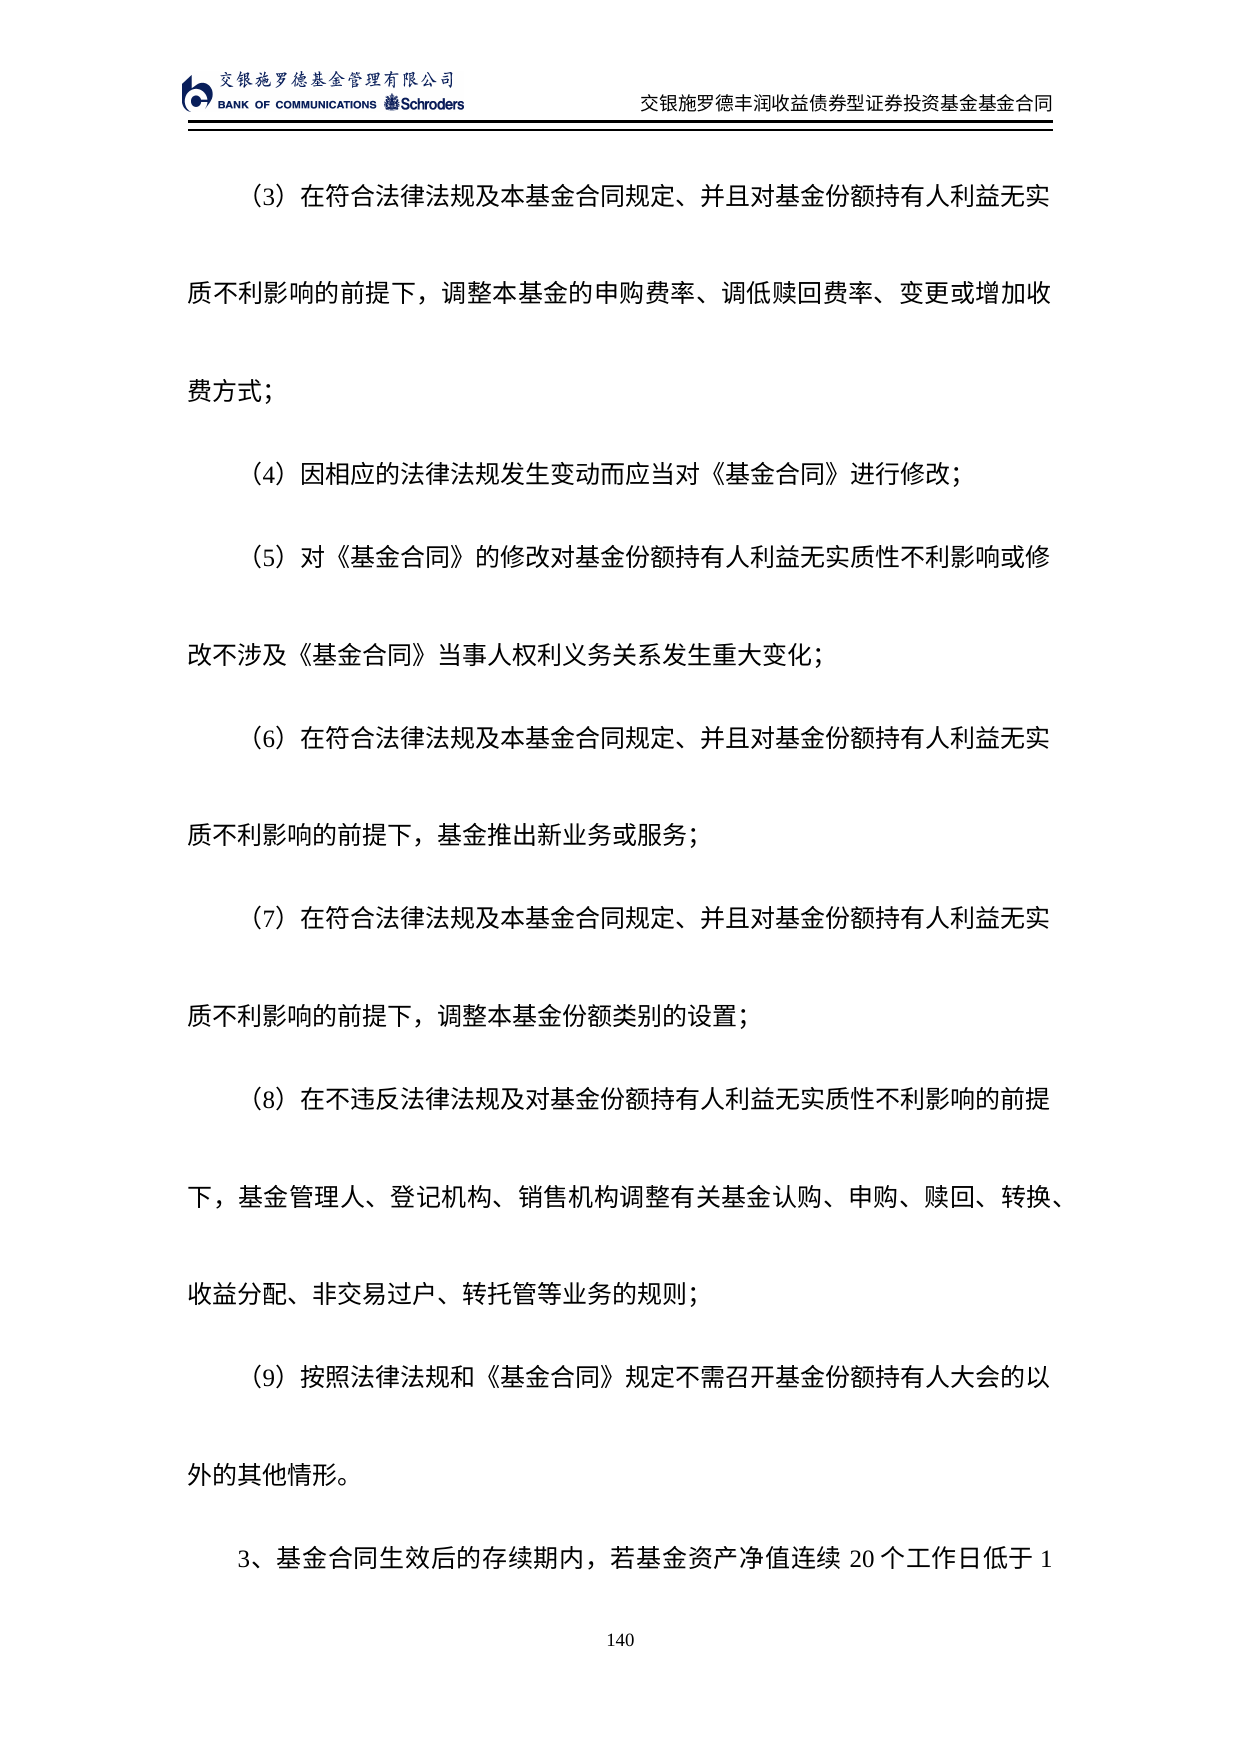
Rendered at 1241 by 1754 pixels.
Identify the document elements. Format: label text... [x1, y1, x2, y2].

text （3）在符合法律法规及本基金合同规定、并且对基金份额持有人利益无实质不利影响的前提下，调整本基金的申购费率、调低赎回费率、变更或增加收费方式； [187, 162, 1053, 422]
text （5）对《基金合同》的修改对基金份额持有人利益无实质性不利影响或修改不涉及《基金合同》当事人权利义务关系发生重大变化； [187, 523, 1053, 686]
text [187, 1524, 1053, 1589]
text （4）因相应的法律法规发生变动而应当对《基金合同》进行修改； [187, 440, 1053, 505]
text （9）按照法律法规和《基金合同》规定不需召开基金份额持有人大会的以外的其他情形。 [187, 1343, 1053, 1506]
picture [182, 71, 464, 112]
text （8）在不违反法律法规及对基金份额持有人利益无实质性不利影响的前提下，基金管理人、登记机构、销售机构调整有关基金认购、申购、赎回、转换、收益分配、非交易过户、转托管等业务的规则； [187, 1065, 1053, 1325]
text （6）在符合法律法规及本基金合同规定、并且对基金份额持有人利益无实质不利影响的前提下，基金推出新业务或服务； [187, 704, 1053, 866]
text （7）在符合法律法规及本基金合同规定、并且对基金份额持有人利益无实质不利影响的前提下，调整本基金份额类别的设置； [187, 884, 1053, 1047]
